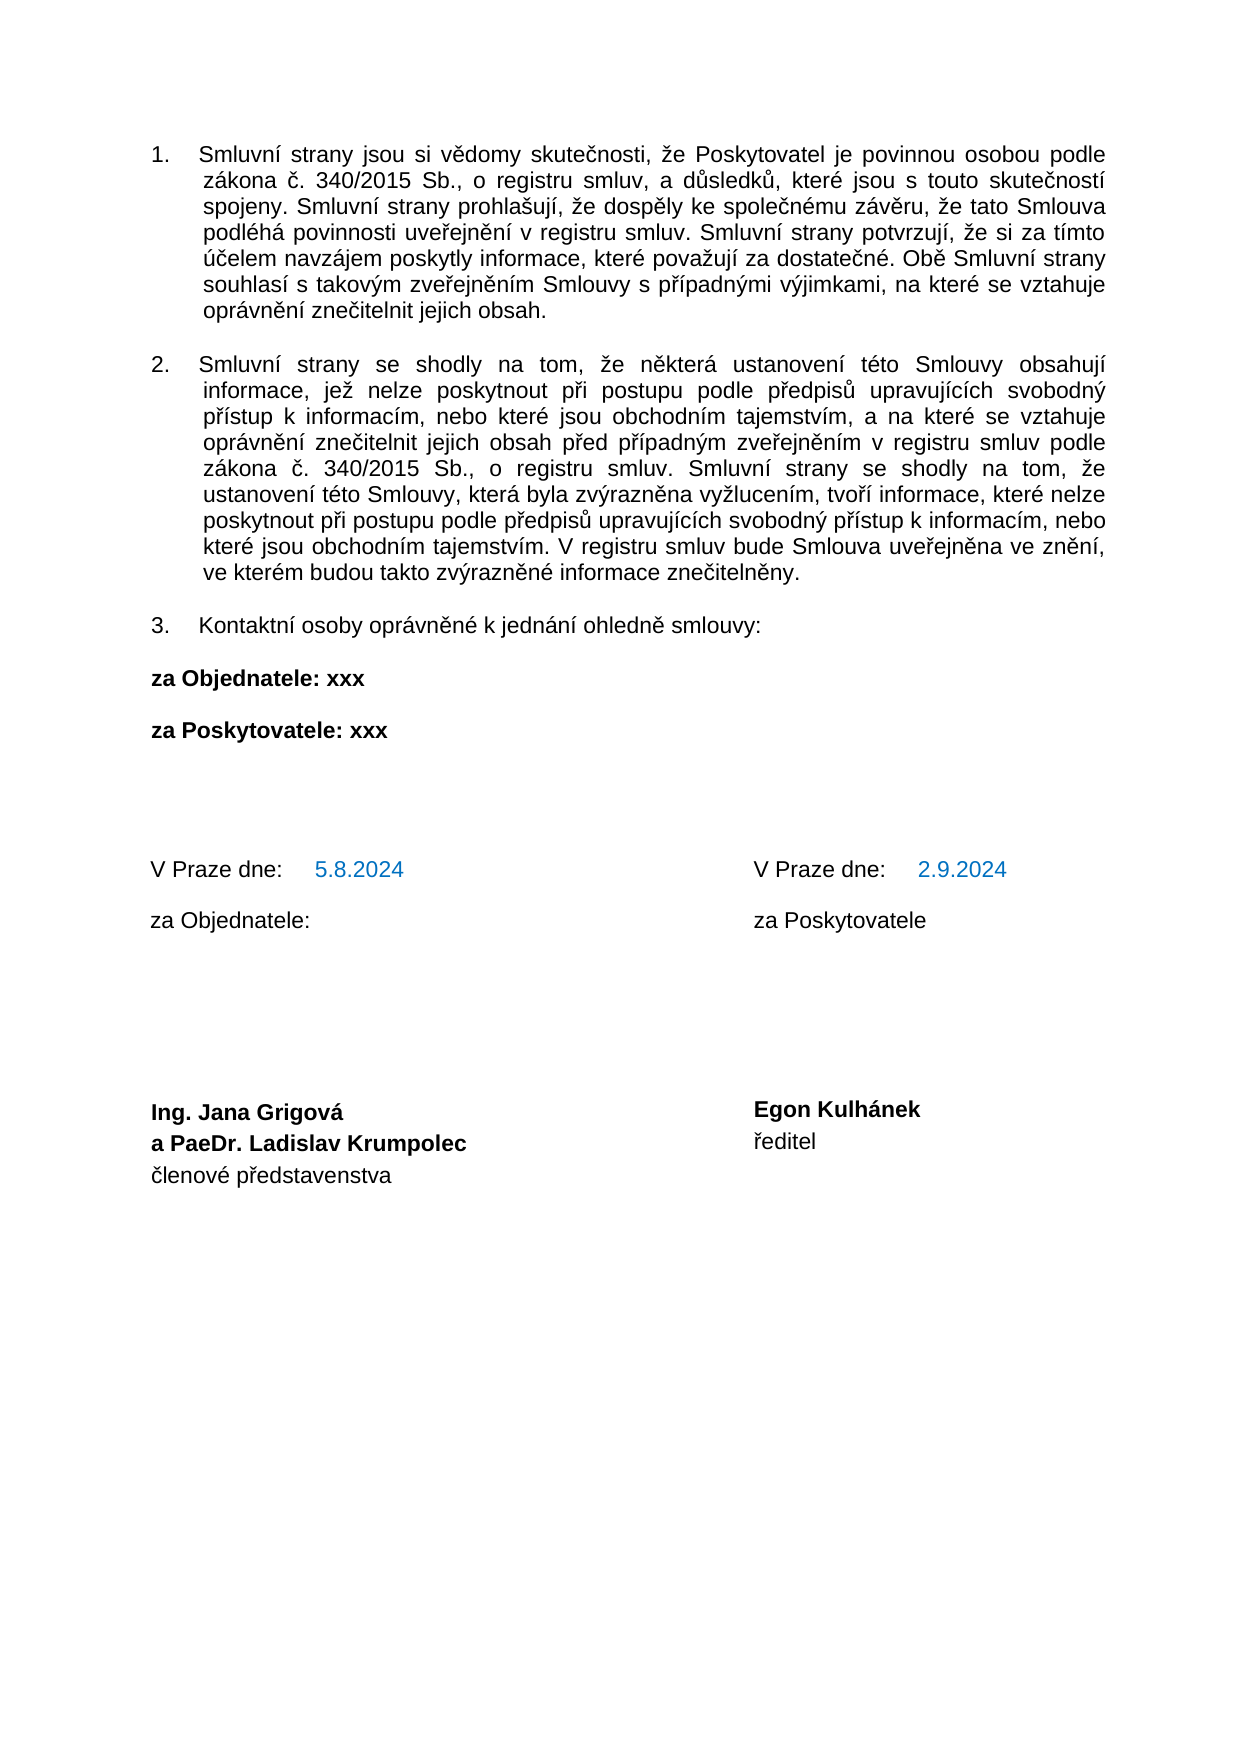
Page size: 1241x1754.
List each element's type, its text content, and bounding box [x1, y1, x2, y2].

text V Praze dne: 2.9.2024 [753, 857, 1114, 882]
text za Poskytovatele [753, 908, 927, 934]
subtitle Ing. Jana Grigová [151, 1095, 472, 1127]
list Kontaktní osoby oprávněné k jednání ohledně smlouvy: [151, 613, 1106, 638]
text ředitel [754, 1129, 971, 1155]
text za Objednatele: xxx [151, 666, 1106, 691]
text za Objednatele: [150, 908, 310, 934]
text V Praze dne: 5.8.2024 [150, 857, 613, 883]
list Smluvní strany jsou si vědomy skutečnosti, že Poskytovatel je povinnou osobou podle zákona č. 340/2015 Sb., o registru smluv, a důsledků, které jsou s touto skutečností spojeny. Smluvní strany prohlašují, že dospěly ke společnému závěru, že tato Smlouva podléhá povinnosti uveřejnění v registru smluv. Smluvní strany potvrzují, že si za tímto účelem navzájem poskytly informace, které považují za dostatečné. Obě Smluvní strany souhlasí s takovým zveřejněním Smlouvy s případnými výjimkami, na které se vztahuje oprávnění znečitelnit jejich obsah. [151, 142, 1106, 324]
subtitle a PaeDr. Ladislav Krumpolec [151, 1127, 472, 1158]
list Smluvní strany se shodly na tom, že některá ustanovení této Smlouvy obsahují informace, jež nelze poskytnout při postupu podle předpisů upravujících svobodný přístup k informacím, nebo které jsou obchodním tajemstvím, a na které se vztahuje oprávnění znečitelnit jejich obsah před případným zveřejněním v registru smluv podle zákona č. 340/2015 Sb., o registru smluv. Smluvní strany se shodly na tom, že ustanovení této Smlouvy, která byla zvýrazněna vyžlucením, tvoří informace, které nelze poskytnout při postupu podle předpisů upravujících svobodný přístup k informacím, nebo které jsou obchodním tajemstvím. V registru smluv bude Smlouva uveřejněna ve znění, ve kterém budou takto zvýrazněné informace znečitelněny. [151, 351, 1106, 586]
text za Poskytovatele: xxx [151, 718, 1106, 744]
text členové představenstva [151, 1158, 472, 1190]
subtitle Egon Kulhánek [754, 1097, 971, 1123]
